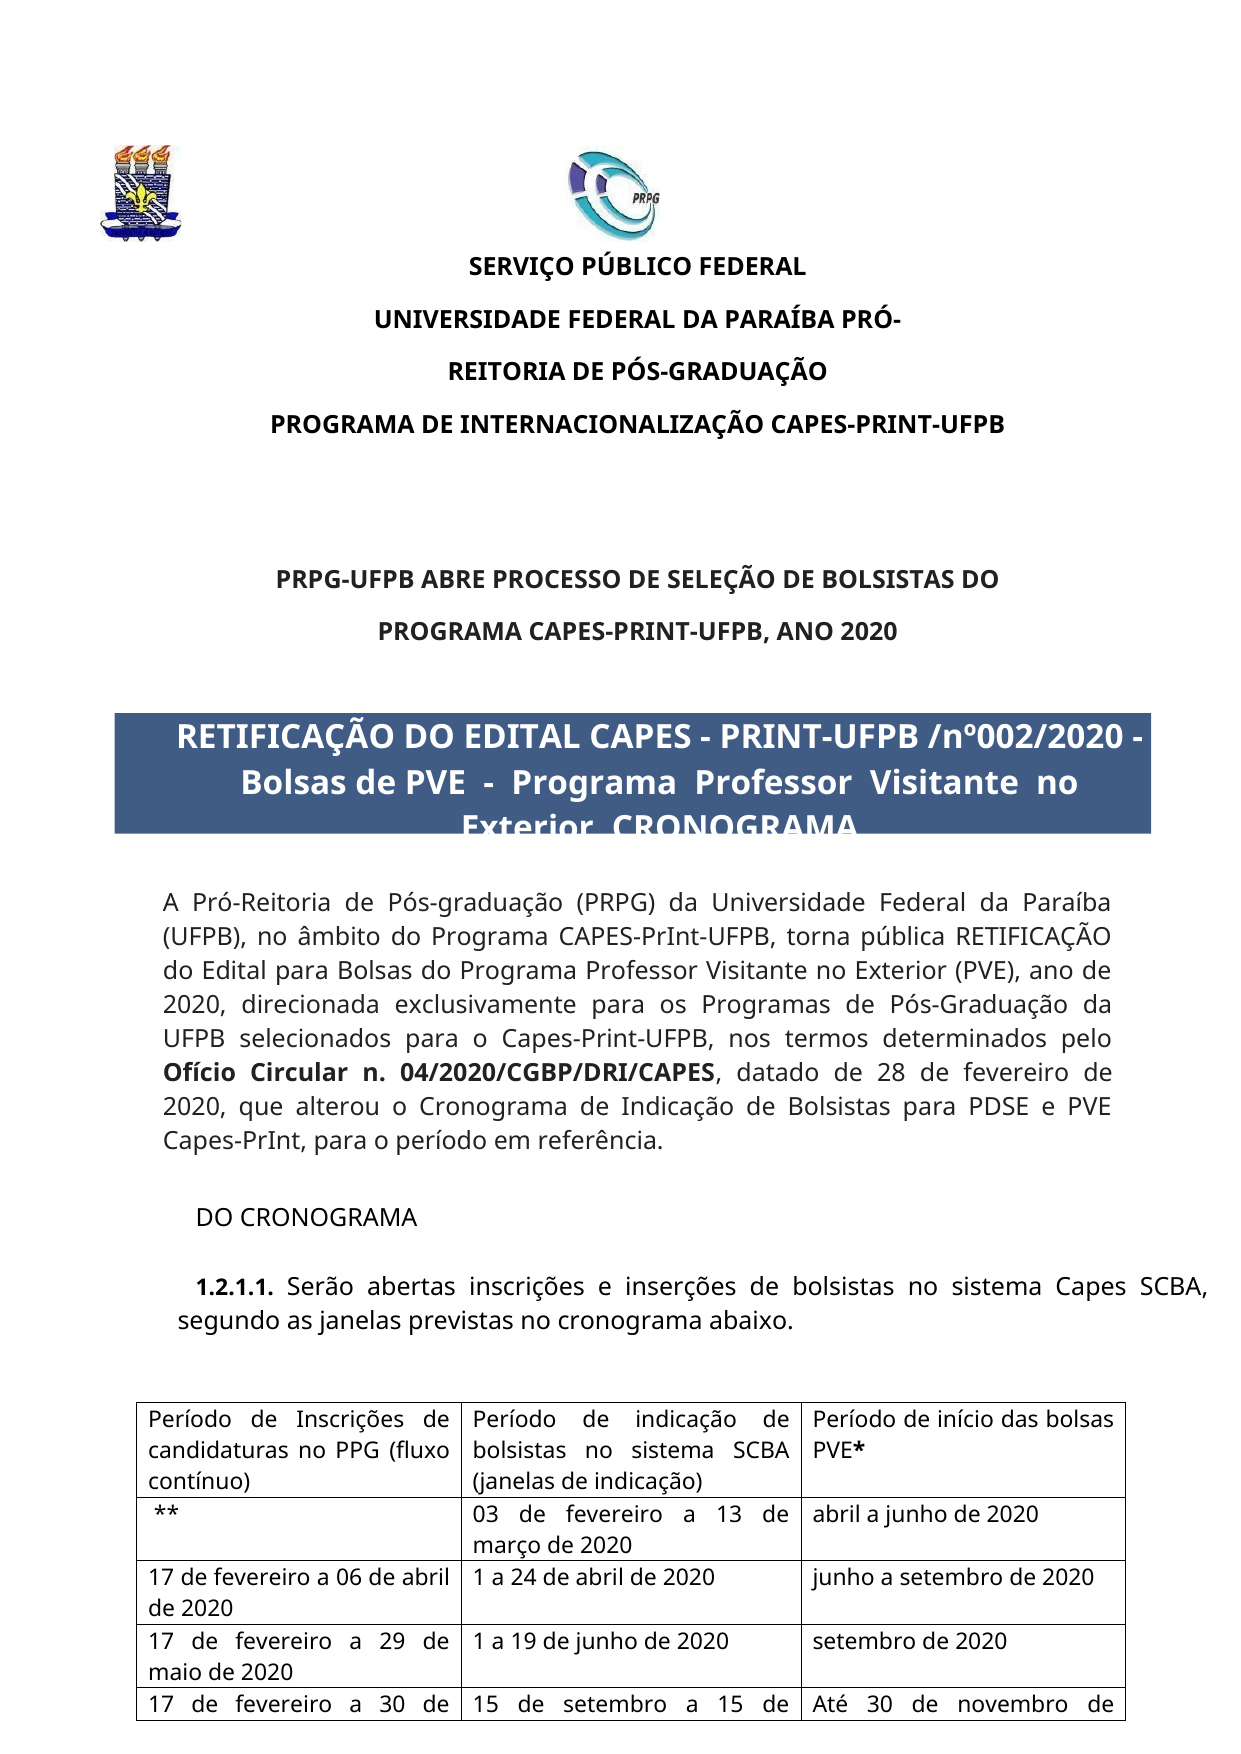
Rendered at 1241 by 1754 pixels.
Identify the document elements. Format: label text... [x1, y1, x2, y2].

subtitle SERVIÇO PÚBLICO FEDERAL UNIVERSIDADE FEDERAL DA PARAÍBA PRÓ-REITORIA DE PÓS-GRADUAÇÃO [373, 249, 902, 388]
text A Pró-Reitoria de Pós-graduação (PRPG) da Universidade Federal da Paraíba (UFPB), no âmbito do Programa CAPES-PrInt-UFPB, torna pública RETIFICAÇÃO do Edital para Bolsas do Programa Professor Visitante no Exterior (PVE), ano de 2020, direcionada exclusivamente para os Programas de Pós-Graduação da UFPB selecionados para o Capes-Print-UFPB, nos termos determinados pelo Ofício Circular n. 04/2020/CGBP/DRI/CAPES, datado de 28 de fevereiro de 2020, que alterou o Cronograma de Indicação de Bolsistas para PDSE e PVE Capes-PrInt, para o período em referência. [163, 884, 1113, 1157]
table_header Período de Inscrições de candidaturas no PPG (fluxo contínuo) [137, 1403, 461, 1497]
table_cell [137, 1688, 461, 1719]
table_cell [802, 1688, 1125, 1719]
picture [564, 146, 663, 242]
text DO CRONOGRAMA [48, 1200, 1209, 1234]
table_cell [462, 1688, 801, 1719]
picture [100, 145, 182, 242]
table_cell setembro de 2020 [802, 1625, 1125, 1687]
table_cell abril a junho de 2020 [802, 1498, 1125, 1560]
table_cell ** [137, 1498, 461, 1560]
table_cell 1 a 19 de junho de 2020 [462, 1625, 801, 1687]
text PROGRAMA DE INTERNACIONALIZAÇÃO CAPES-PRINT-UFPB [228, 407, 1047, 441]
text 1.2.1.1. Serão abertas inscrições e inserções de bolsistas no sistema Capes SCBA, segundo as janelas previstas no cronograma abaixo. [177, 1268, 1209, 1336]
table_cell 17 de fevereiro a 29 de maio de 2020 [137, 1625, 461, 1687]
table_header Período de início das bolsas PVE* [802, 1403, 1125, 1497]
table_cell 1 a 24 de abril de 2020 [462, 1561, 801, 1624]
table_cell 03 de fevereiro a 13 de março de 2020 [462, 1498, 801, 1560]
table_header Período de indicação de bolsistas no sistema SCBA (janelas de indicação) [462, 1403, 801, 1497]
table_cell 17 de fevereiro a 06 de abril de 2020 [137, 1561, 461, 1624]
table_cell junho a setembro de 2020 [802, 1561, 1125, 1624]
text PRPG-UFPB ABRE PROCESSO DE SELEÇÃO DE BOLSISTAS DO PROGRAMA CAPES-PRINT-UFPB, ANO 2020 [228, 562, 1048, 647]
